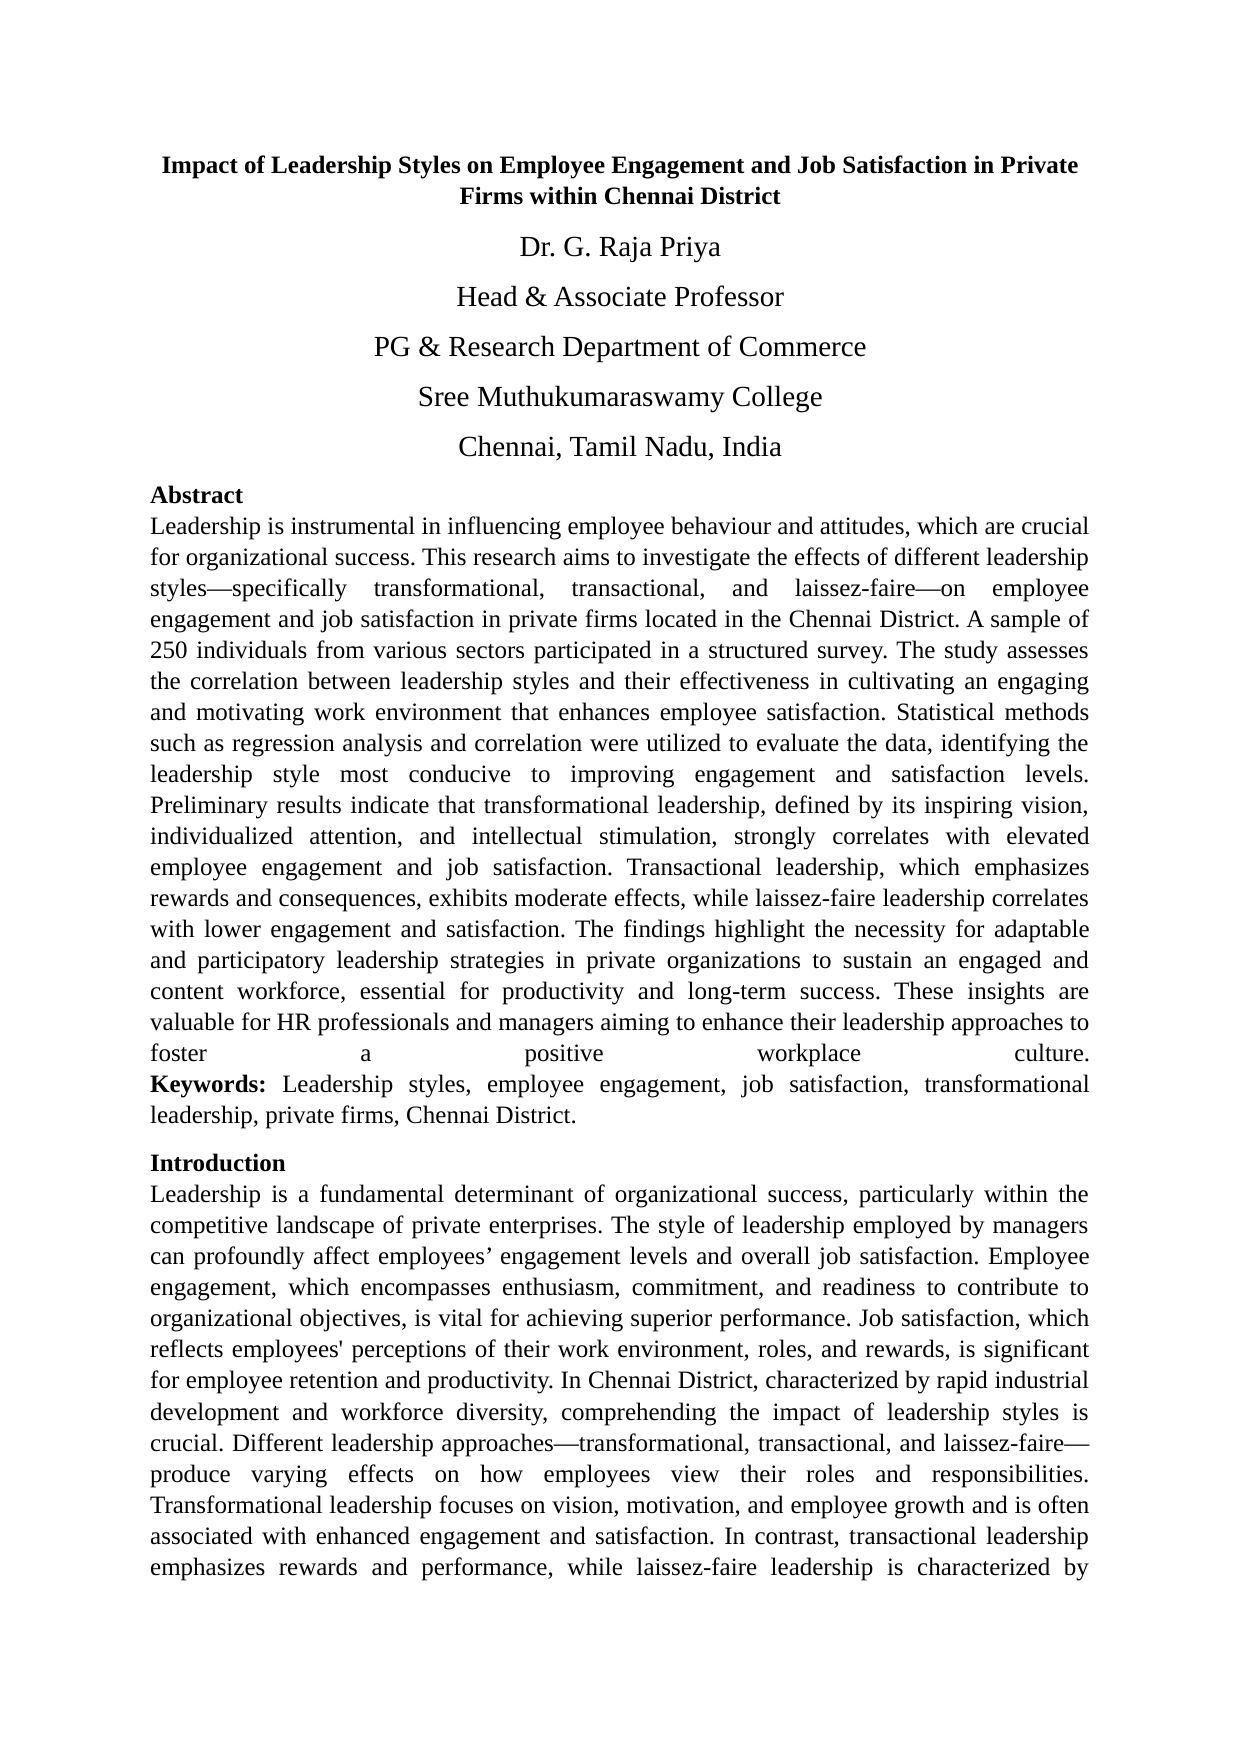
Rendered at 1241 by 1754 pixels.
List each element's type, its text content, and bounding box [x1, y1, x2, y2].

text Sree Muthukumaraswamy College [150, 379, 1090, 413]
text PG & Research Department of Commerce [150, 329, 1090, 363]
text Abstract Leadership is instrumental in influencing employee behaviour and attitudes, which are crucial for organizational success. This research aims to investigate the effects of different leadership styles—specifically transformational, transactional, and laissez-faire—on employee engagement and job satisfaction in private firms located in the Chennai District. A sample of 250 individuals from various sectors participated in a structured survey. The study assesses the correlation between leadership styles and their effectiveness in cultivating an engaging and motivating work environment that enhances employee satisfaction. Statistical methods such as regression analysis and correlation were utilized to evaluate the data, identifying the leadership style most conducive to improving engagement and satisfaction levels. Preliminary results indicate that transformational leadership, defined by its inspiring vision, individualized attention, and intellectual stimulation, strongly correlates with elevated employee engagement and job satisfaction. Transactional leadership, which emphasizes rewards and consequences, exhibits moderate effects, while laissez-faire leadership correlates with lower engagement and satisfaction. The findings highlight the necessity for adaptable and participatory leadership strategies in private organizations to sustain an engaged and content workforce, essential for productivity and long-term success. These insights are valuable for HR professionals and managers aiming to enhance their leadership approaches to foster a positive workplace culture. Keywords: Leadership styles, employee engagement, job satisfaction, transformational leadership, private firms, Chennai District. [150, 480, 1090, 1129]
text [150, 1148, 1090, 1581]
text Impact of Leadership Styles on Employee Engagement and Job Satisfaction in Private Firms within Chennai District [150, 150, 1090, 210]
text Chennai, Tamil Nadu, India [150, 429, 1090, 463]
text Head & Associate Professor [150, 279, 1090, 312]
text Dr. G. Raja Priya [150, 229, 1090, 262]
